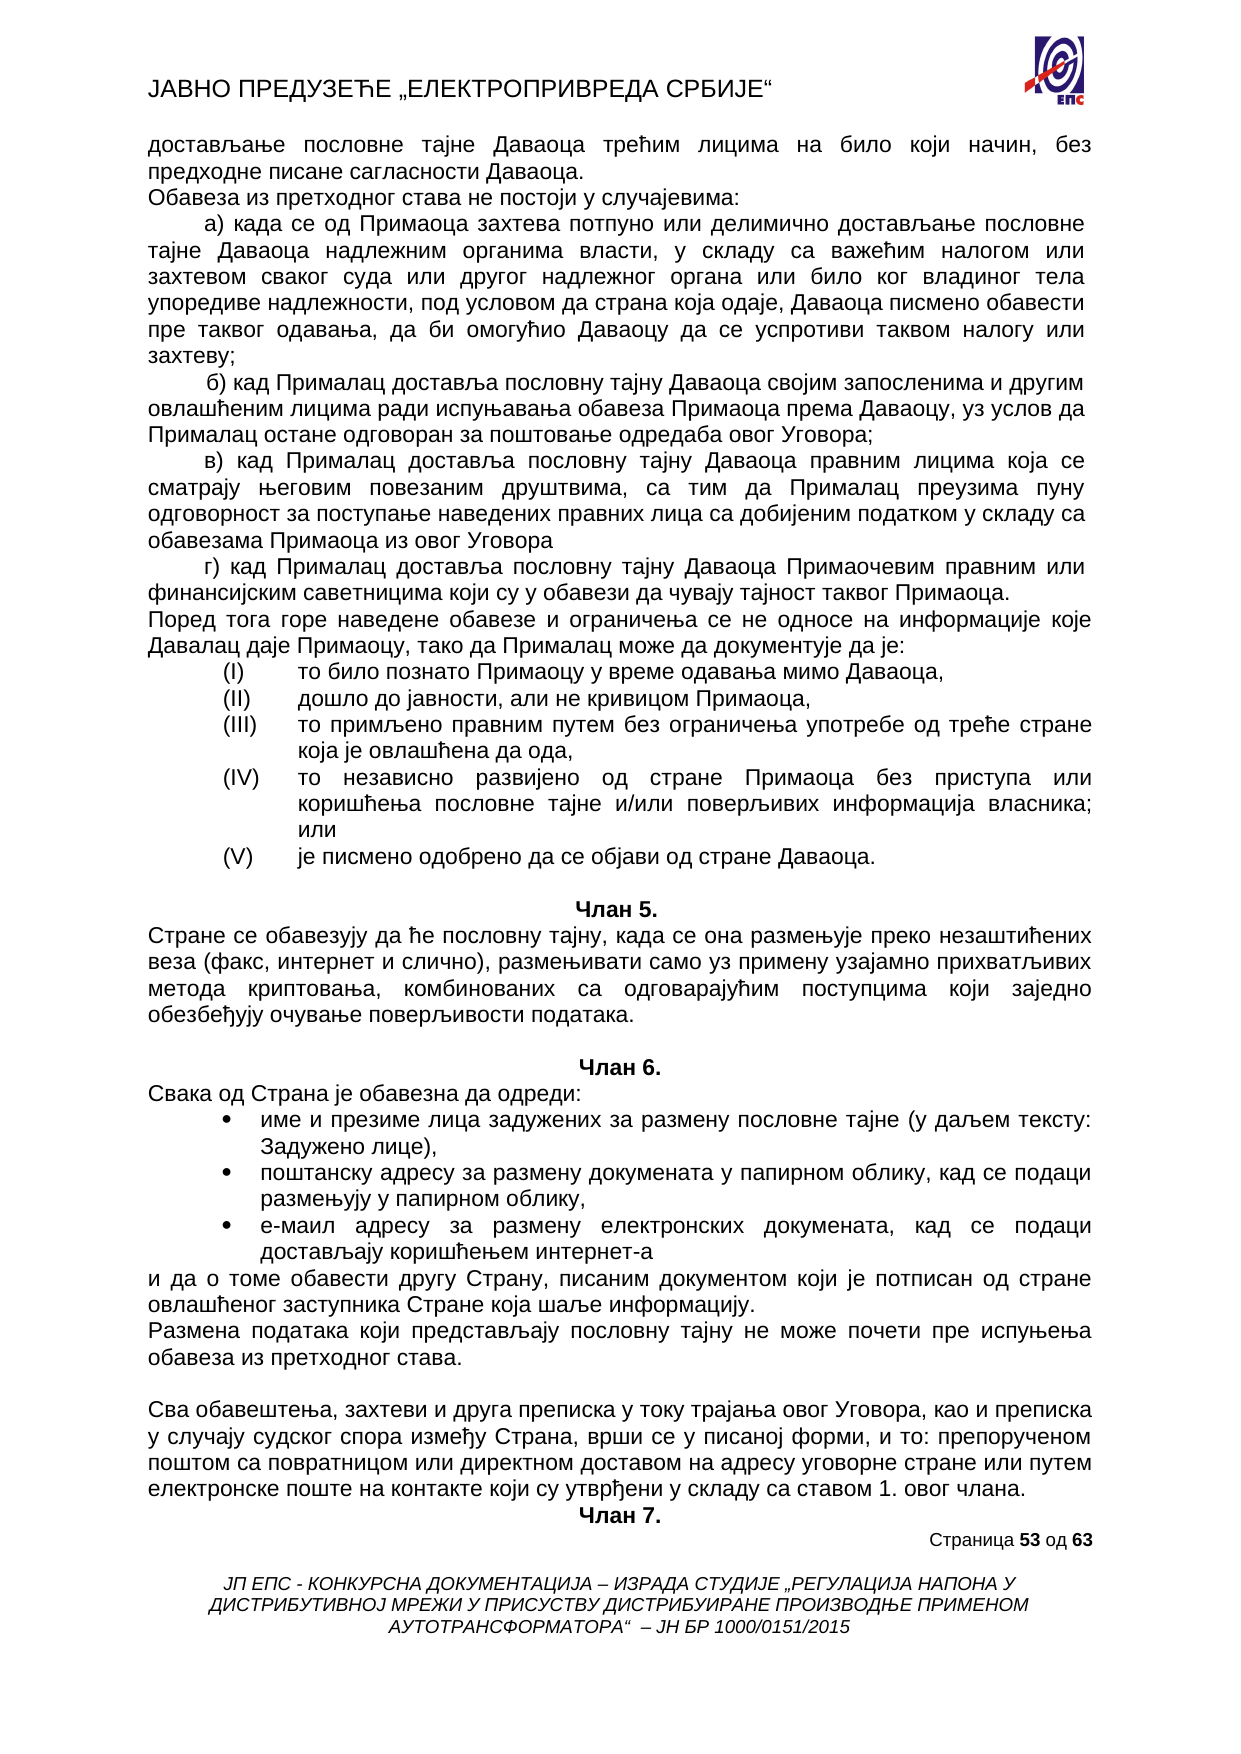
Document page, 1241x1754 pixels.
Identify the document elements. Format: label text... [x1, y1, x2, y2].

list то примљено правним путем без ограничења употребе од треће стране која је овлашћена да ода, [223, 711, 1093, 764]
text и да о томе обавести другу Страну, писаним документом који је потписан од стране овлашћеног заступника Стране која шаље информацију. [148, 1264, 1093, 1317]
text Члан 7. [148, 1502, 1093, 1528]
text Обавеза из претходног става не постоји у случајевима: [148, 184, 1093, 210]
list дошло до јавности, али не кривицом Примаоца, [223, 685, 1093, 711]
list је писмено одобрено да се објави од стране Даваоца. [223, 843, 1093, 869]
text Стране се обавезују да ће пословну тајну, када се она размењује преко незаштићених веза (факс, интернет и слично), размењивати само уз примену узајамно прихватљивих метода криптовања, комбинованих са одговарајућим поступцима који заједно обезбеђују очување поверљивости података. [148, 922, 1093, 1027]
list поштанску адресу за размену докумената у папирном облику, кад се подаци размењују у папирном облику, [223, 1159, 1093, 1212]
text а) када се од Примаоца захтева потпуно или делимично достављање пословне тајне Даваоца надлежним органима власти, у складу са важећим налогом или захтевом сваког суда или другог надлежног органа или било ког владиног тела упоредиве надлежности, под условом да страна која одаје, Даваоца писмено обавести пре таквог одавања, да би омогућио Даваоцу да се успротиви таквом налогу или захтеву; [148, 210, 1085, 368]
list то било познато Примаоцу у време одавања мимо Даваоца, [223, 658, 1093, 685]
text Размена података који представљају пословну тајну не може почети пре испуњења обавеза из претходног става. [148, 1317, 1093, 1370]
text в) кад Прималац доставља пословну тајну Даваоца правним лицима која се сматрају његовим повезаним друштвима, са тим да Прималац преузима пуну одговорност за поступање наведених правних лица са добијеним податком у складу са обавезама Примаоца из овог Уговора [148, 447, 1085, 553]
text Члан 6. [148, 1054, 1093, 1080]
text г) кад Прималац доставља пословну тајну Даваоца Примаочевим правним или финансијским саветницима који су у обавези да чувају тајност таквог Примаоца. [148, 553, 1085, 606]
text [148, 131, 1093, 184]
text Сва обавештења, захтеви и друга преписка у току трајања овог Уговора, као и преписка у случају судског спора између Страна, врши се у писаној форми, и то: препорученом поштом са повратницом или директном доставом на адресу уговорне стране или путем електронске поште на контакте који су утврђени у складу са ставом 1. овог члана. [148, 1396, 1093, 1502]
list е-маил адресу за размену електронских докумената, кад се подаци достављају коришћењем интернет-а [223, 1212, 1093, 1264]
text Члан 5. [148, 896, 1085, 922]
picture [1017, 33, 1092, 112]
text Поред тога горе наведене обавезе и ограничења се не односе на информације које Давалац даје Примаоцу, тако да Прималац може да документује да је: [148, 606, 1093, 658]
text Свака од Страна је обавезна да одреди: [148, 1080, 1093, 1106]
list то независно развијено од стране Примаоца без приступа или коришћења пословне тајне и/или поверљивих информација власника; или [223, 764, 1093, 843]
text б) кад Прималац доставља пословну тајну Даваоца својим запосленима и другим овлашћеним лицима ради испуњавања обавеза Примаоца према Даваоцу, уз услов да Прималац остане одговоран за поштовање одредаба овог Уговора; [148, 368, 1085, 447]
list име и презиме лица задужених за размену пословне тајне (у даљем тексту: Задужено лице), [223, 1106, 1093, 1159]
